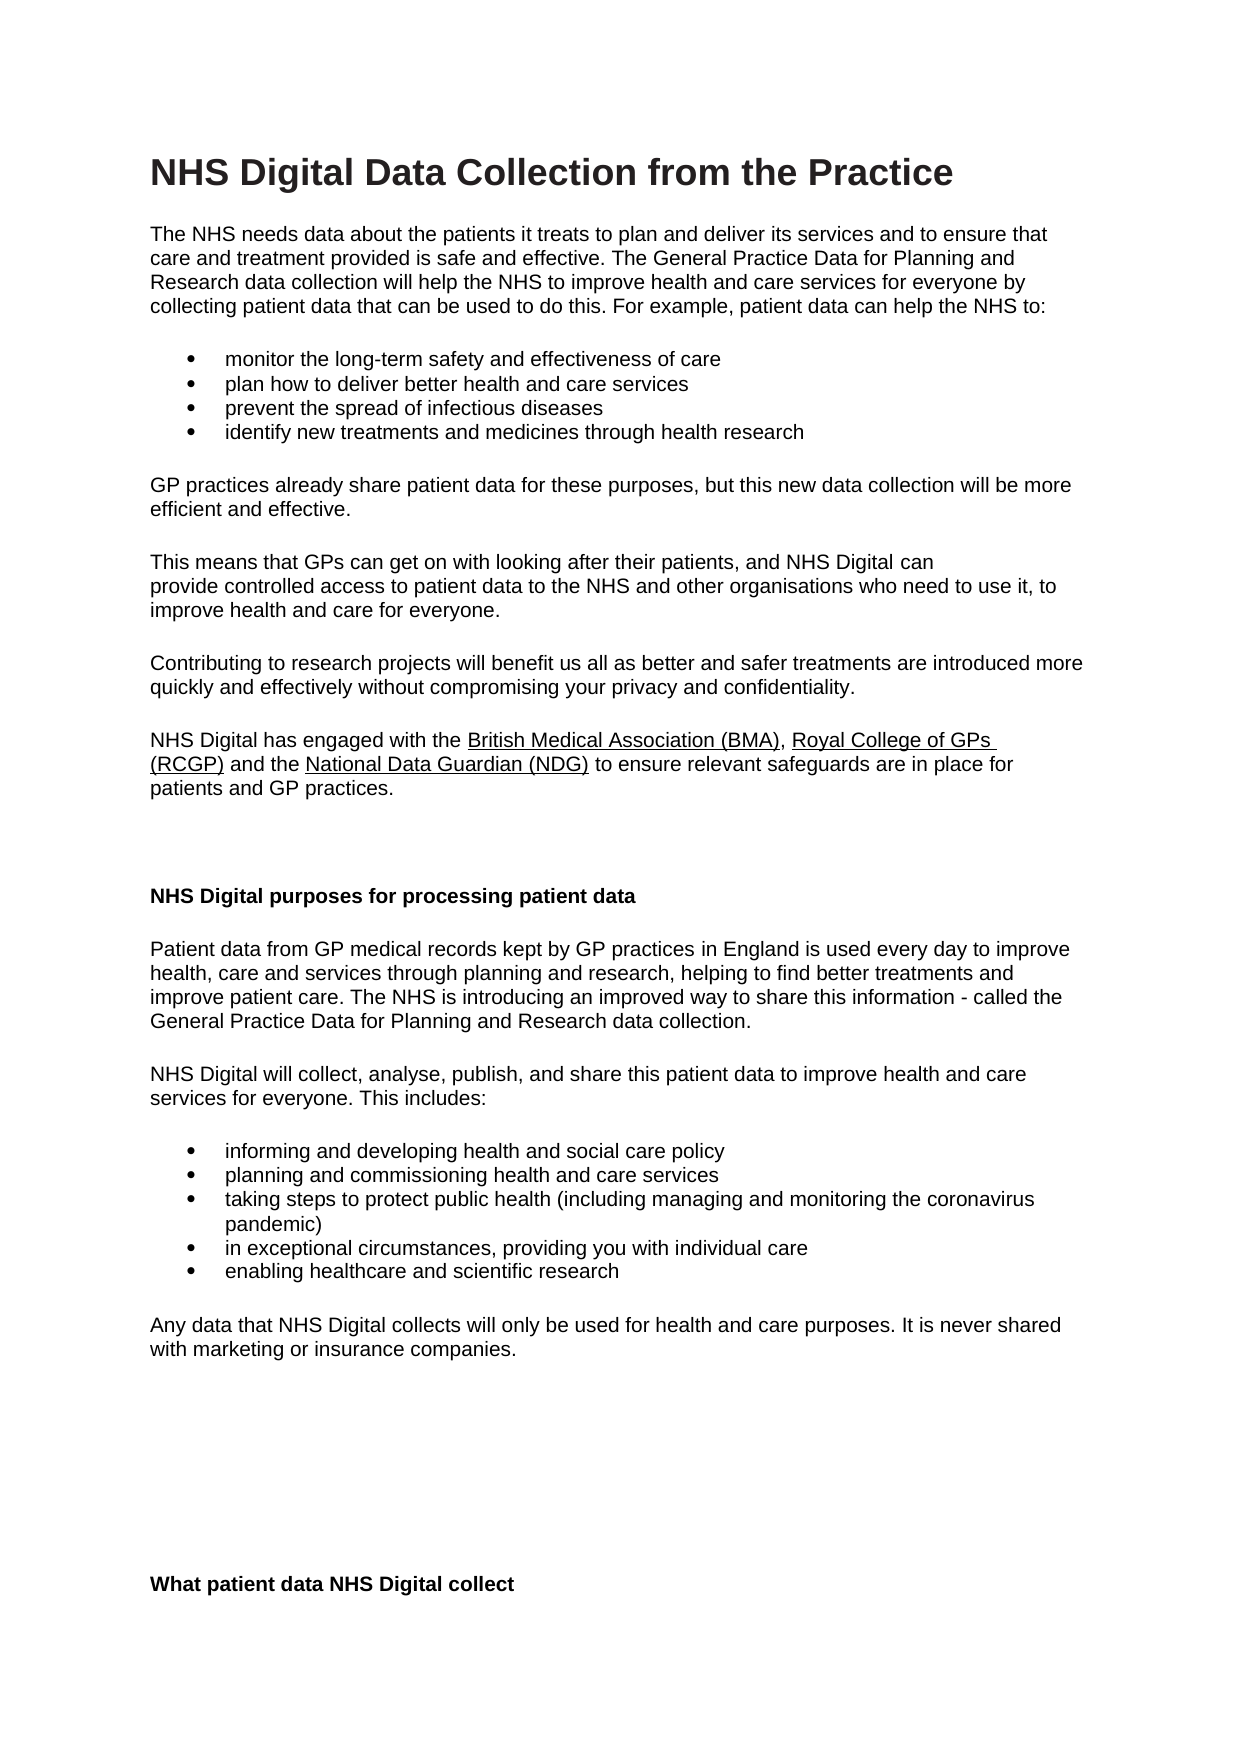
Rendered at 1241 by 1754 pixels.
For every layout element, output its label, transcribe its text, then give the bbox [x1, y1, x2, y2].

list in exceptional circumstances, providing you with individual care [187, 1235, 1090, 1259]
subtitle What patient data NHS Digital collect [150, 1572, 1090, 1596]
list identify new treatments and medicines through health research [187, 419, 1090, 443]
text Contributing to research projects will benefit us all as better and safer treatments are introduced more quickly and effectively without compromising your privacy and confidentiality. [150, 651, 1090, 699]
text GP practices already share patient data for these purposes, but this new data collection will be more efficient and effective. [150, 473, 1090, 521]
text The NHS needs data about the patients it treats to plan and deliver its services and to ensure that care and treatment provided is safe and effective. The General Practice Data for Planning and Research data collection will help the NHS to improve health and care services for everyone by collecting patient data that can be used to do this. For example, patient data can help the NHS to: [150, 222, 1090, 318]
text This means that GPs can get on with looking after their patients, and NHS Digital can provide controlled access to patient data to the NHS and other organisations who need to use it, to improve health and care for everyone. [150, 550, 1090, 622]
list monitor the long-term safety and effectiveness of care [187, 347, 1090, 371]
text Patient data from GP medical records kept by GP practices in England is used every day to improve health, care and services through planning and research, helping to find better treatments and improve patient care. The NHS is introducing an improved way to share this information - called the General Practice Data for Planning and Research data collection. [150, 937, 1090, 1033]
text NHS Digital has engaged with the British Medical Association (BMA), Royal College of GPs (RCGP) and the National Data Guardian (NDG) to ensure relevant safeguards are in place for patients and GP practices. [150, 728, 1090, 800]
list informing and developing health and social care policy [187, 1139, 1090, 1163]
text Any data that NHS Digital collects will only be used for health and care purposes. It is never shared with marketing or insurance companies. [150, 1313, 1090, 1361]
subtitle NHS Digital Data Collection from the Practice [150, 150, 1090, 193]
list plan how to deliver better health and care services [187, 371, 1090, 395]
list enabling healthcare and scientific research [187, 1259, 1090, 1283]
text NHS Digital will collect, analyse, publish, and share this patient data to improve health and care services for everyone. This includes: [150, 1062, 1090, 1110]
list planning and commissioning health and care services [187, 1163, 1090, 1187]
list prevent the spread of infectious diseases [187, 395, 1090, 419]
list taking steps to protect public health (including managing and monitoring the coronavirus pandemic) [187, 1187, 1090, 1235]
subtitle NHS Digital purposes for processing patient data [150, 884, 1090, 908]
